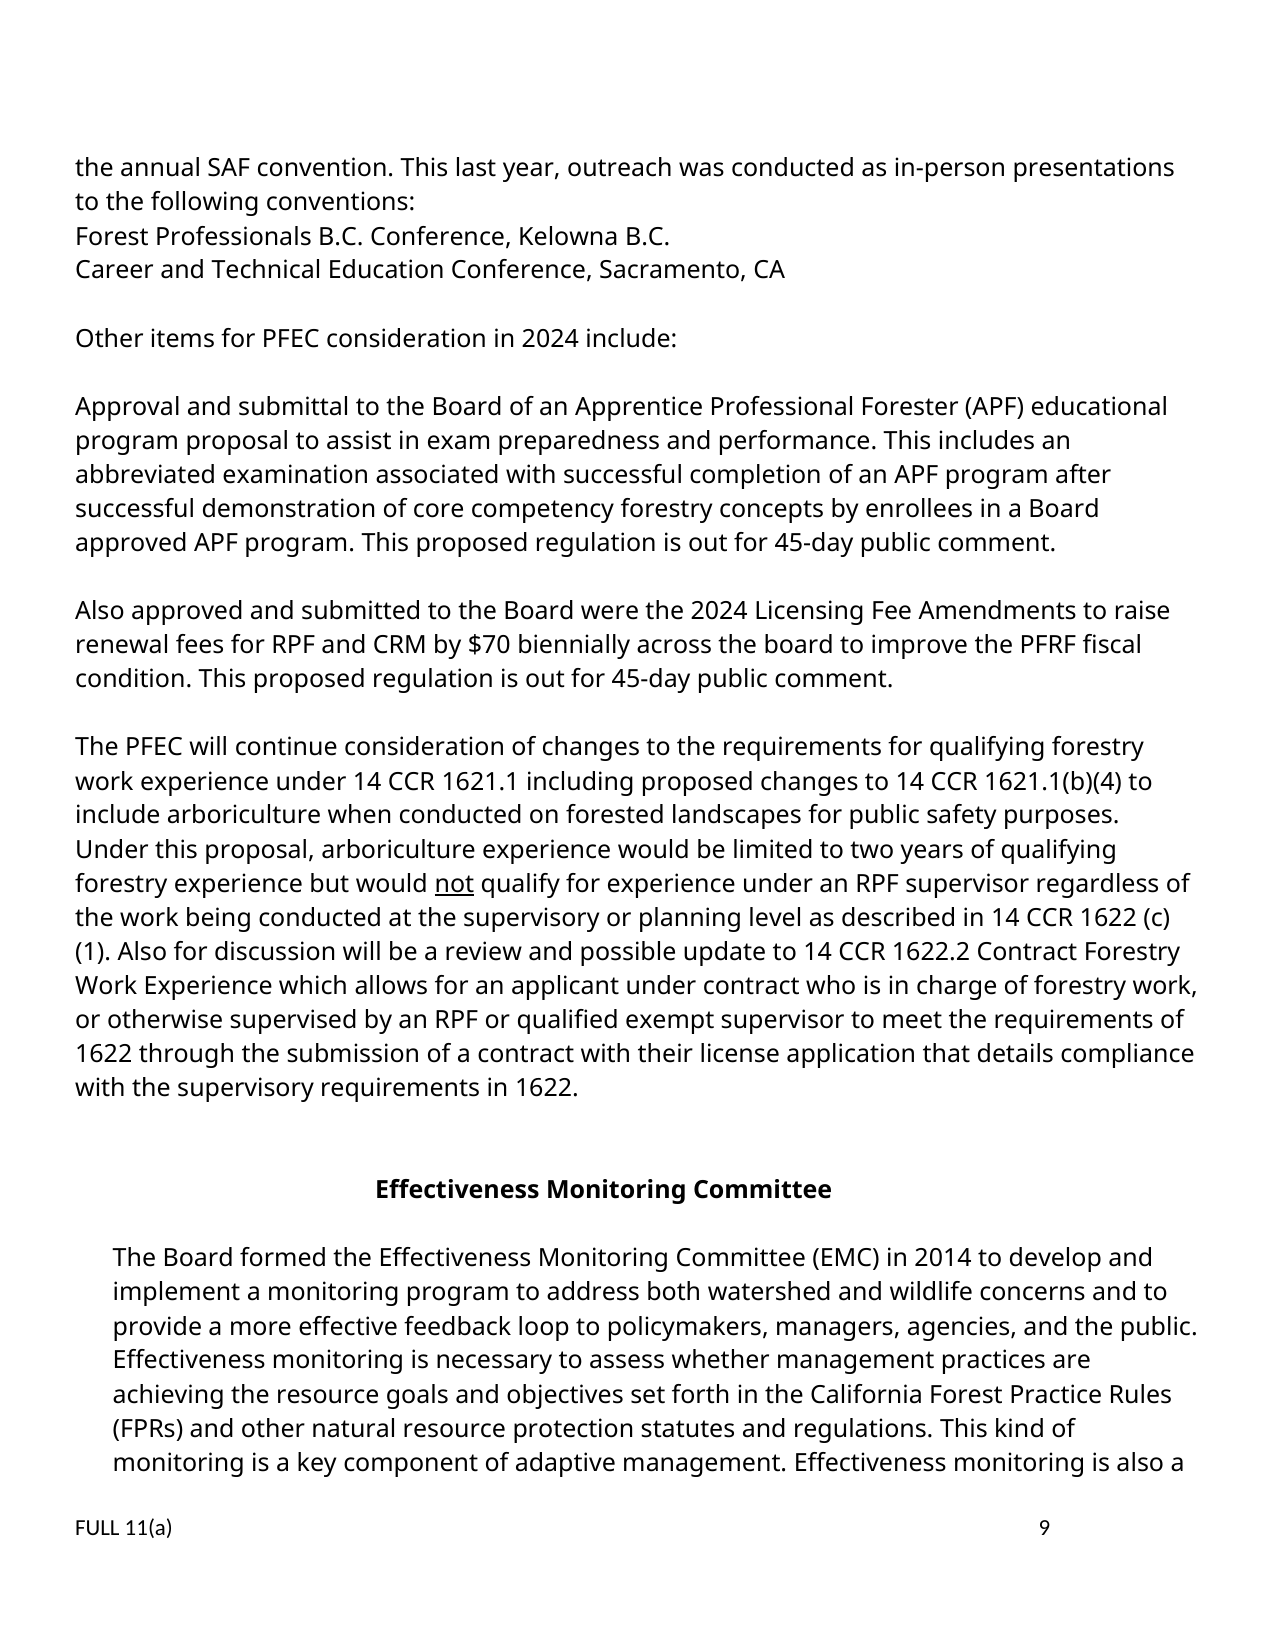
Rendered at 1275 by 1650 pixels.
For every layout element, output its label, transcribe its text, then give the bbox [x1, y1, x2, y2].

text Forest Professionals B.C. Conference, Kelowna B.C. [75, 218, 1200, 252]
text Effectiveness Monitoring Committee [300, 1172, 1200, 1206]
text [112, 1240, 1200, 1478]
text Other items for PFEC consideration in 2024 include: [75, 320, 1200, 354]
text The PFEC will continue consideration of changes to the requirements for qualifying forestry work experience under 14 CCR 1621.1 including proposed changes to 14 CCR 1621.1(b)(4) to include arboriculture when conducted on forested landscapes for public safety purposes. Under this proposal, arboriculture experience would be limited to two years of qualifying forestry experience but would not qualify for experience under an RPF supervisor regardless of the work being conducted at the supervisory or planning level as described in 14 CCR 1622 (c)(1). Also for discussion will be a review and possible update to 14 CCR 1622.2 Contract Forestry Work Experience which allows for an applicant under contract who is in charge of forestry work, or otherwise supervised by an RPF or qualified exempt supervisor to meet the requirements of 1622 through the submission of a contract with their license application that details compliance with the supervisory requirements in 1622. [75, 729, 1200, 1104]
text Approval and submittal to the Board of an Apprentice Professional Forester (APF) educational program proposal to assist in exam preparedness and performance. This includes an abbreviated examination associated with successful completion of an APF program after successful demonstration of core competency forestry concepts by enrollees in a Board approved APF program. This proposed regulation is out for 45-day public comment. [75, 388, 1200, 559]
text Career and Technical Education Conference, Sacramento, CA [75, 252, 1200, 286]
text Also approved and submitted to the Board were the 2024 Licensing Fee Amendments to raise renewal fees for RPF and CRM by $70 biennially across the board to improve the PFRF fiscal condition. This proposed regulation is out for 45-day public comment. [75, 593, 1200, 695]
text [75, 150, 1200, 218]
